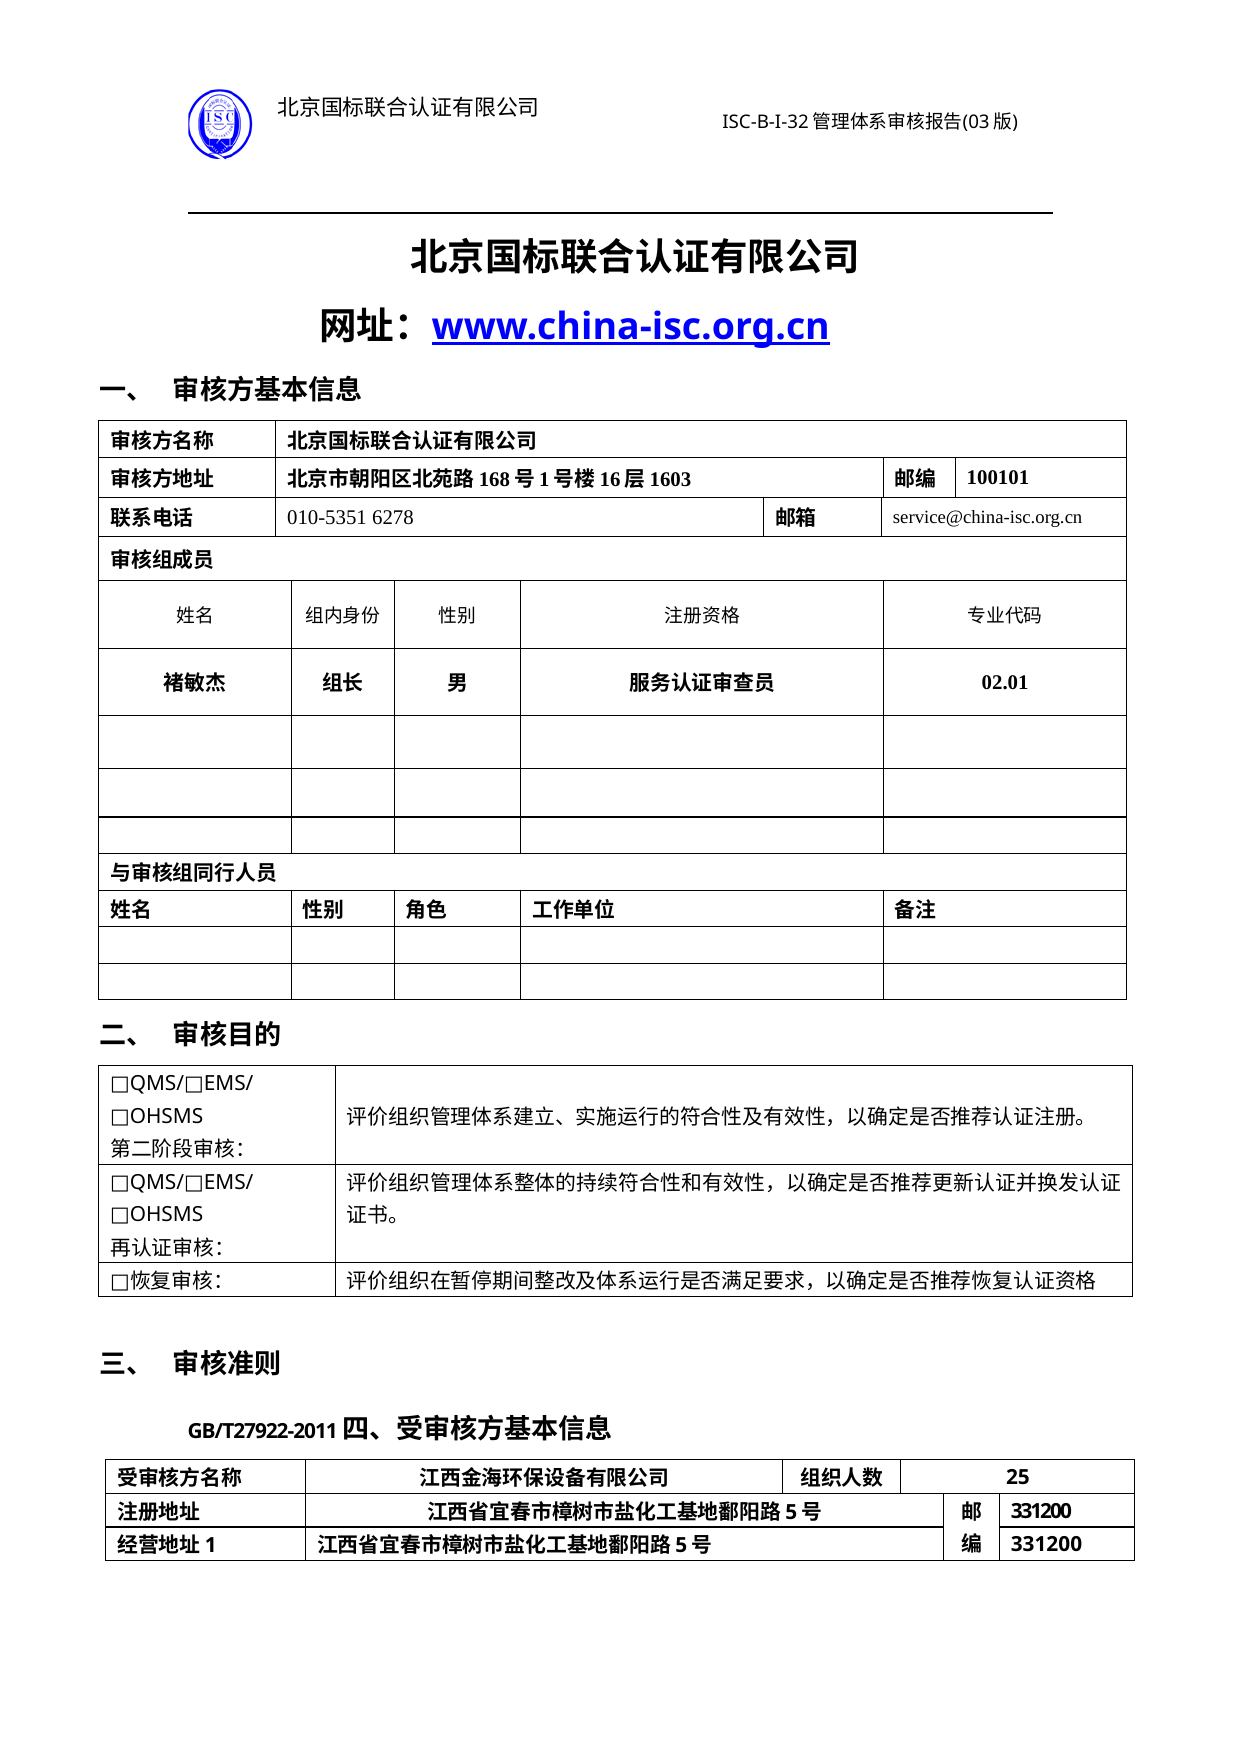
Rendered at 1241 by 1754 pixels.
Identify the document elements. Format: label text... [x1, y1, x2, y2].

table_header □QMS/□EMS/□OHSMS 第二阶段审核： [99, 1066, 335, 1164]
table_cell [884, 927, 1126, 963]
table_cell 联系电话 [99, 498, 275, 536]
table_cell [99, 769, 291, 816]
table_cell [521, 716, 883, 768]
text 网址：www.china-isc.org.cn [187, 290, 1053, 355]
table_cell 性别 [395, 581, 520, 648]
table_cell 褚敏杰 [99, 649, 291, 715]
table_cell 评价组织在暂停期间整改及体系运行是否满足要求，以确定是否推荐恢复认证资格 [336, 1263, 1132, 1296]
table_cell 组长 [292, 649, 394, 715]
table_cell [884, 818, 1126, 853]
table_cell 邮 编 [944, 1494, 999, 1560]
table_header 评价组织管理体系建立、实施运行的符合性及有效性，以确定是否推荐认证注册。 [336, 1066, 1132, 1164]
table_cell 性别 [292, 891, 394, 926]
table_cell 02.01 [884, 649, 1126, 715]
table_cell 评价组织管理体系整体的持续符合性和有效性，以确定是否推荐更新认证并换发认证证书。 [336, 1165, 1132, 1262]
table_cell [521, 927, 883, 963]
table_cell [292, 769, 394, 816]
table_cell 经营地址1 [106, 1528, 305, 1560]
picture [187, 89, 253, 158]
table_cell 审核方地址 [99, 458, 275, 497]
table_cell [884, 716, 1126, 768]
table_cell 工作单位 [521, 891, 883, 926]
table_cell 010-5351 6278 [276, 498, 763, 536]
table_header 北京国标联合认证有限公司 [276, 421, 1126, 457]
table_header 25 [901, 1460, 1134, 1493]
table_cell 组内身份 [292, 581, 394, 648]
list 审核方基本信息 [99, 355, 1053, 420]
table_cell 服务认证审查员 [521, 649, 883, 715]
table_cell 姓名 [99, 581, 291, 648]
list 审核目的 [99, 1000, 1053, 1065]
table_cell 角色 [395, 891, 520, 926]
table_cell 注册地址 [106, 1494, 305, 1526]
table_cell □恢复审核： [99, 1263, 335, 1296]
table_cell 江西省宜春市樟树市盐化工基地鄱阳路5号 [306, 1494, 943, 1526]
table_cell 邮箱 [764, 498, 881, 536]
table_cell [292, 964, 394, 999]
table_cell 331200 [1000, 1494, 1134, 1526]
table_cell [521, 769, 883, 816]
table_cell 100101 [956, 458, 1126, 497]
table_cell 专业代码 [884, 581, 1126, 648]
text 北京国标联合认证有限公司 [187, 226, 1053, 281]
table_cell 男 [395, 649, 520, 715]
table_header 组织人数 [783, 1460, 900, 1493]
list 审核准则 [99, 1329, 1053, 1394]
table_cell [395, 964, 520, 999]
table_cell 331200 [1000, 1528, 1134, 1560]
table_cell 江西省宜春市樟树市盐化工基地鄱阳路5号 [306, 1528, 943, 1560]
table_cell [395, 818, 520, 853]
table_header 江西金海环保设备有限公司 [306, 1460, 782, 1493]
table_cell [292, 818, 394, 853]
table_cell 注册资格 [521, 581, 883, 648]
table_cell 姓名 [99, 891, 291, 926]
table_cell 北京市朝阳区北苑路168号1号楼16层1603 [276, 458, 883, 497]
table_cell 备注 [884, 891, 1126, 926]
table_header 审核方名称 [99, 421, 275, 457]
table_cell [521, 964, 883, 999]
table_header 受审核方名称 [106, 1460, 305, 1493]
table_cell [395, 769, 520, 816]
table_cell 邮编 [884, 458, 955, 497]
table_cell 与审核组同行人员 [99, 854, 1126, 889]
table_cell 审核组成员 [99, 537, 1126, 580]
table_cell [99, 818, 291, 853]
table_cell [521, 818, 883, 853]
table_cell □QMS/□EMS/□OHSMS 再认证审核： [99, 1165, 335, 1262]
table_cell [292, 927, 394, 963]
table_cell [99, 927, 291, 963]
table_cell [99, 716, 291, 768]
table_cell [884, 769, 1126, 816]
text GB/T27922-2011四、受审核方基本信息 [187, 1394, 1053, 1459]
table_cell [395, 716, 520, 768]
table_cell [292, 716, 394, 768]
table_cell [99, 964, 291, 999]
table_cell service@china-isc.org.cn [882, 498, 1126, 536]
table_cell [884, 964, 1126, 999]
table_cell [395, 927, 520, 963]
